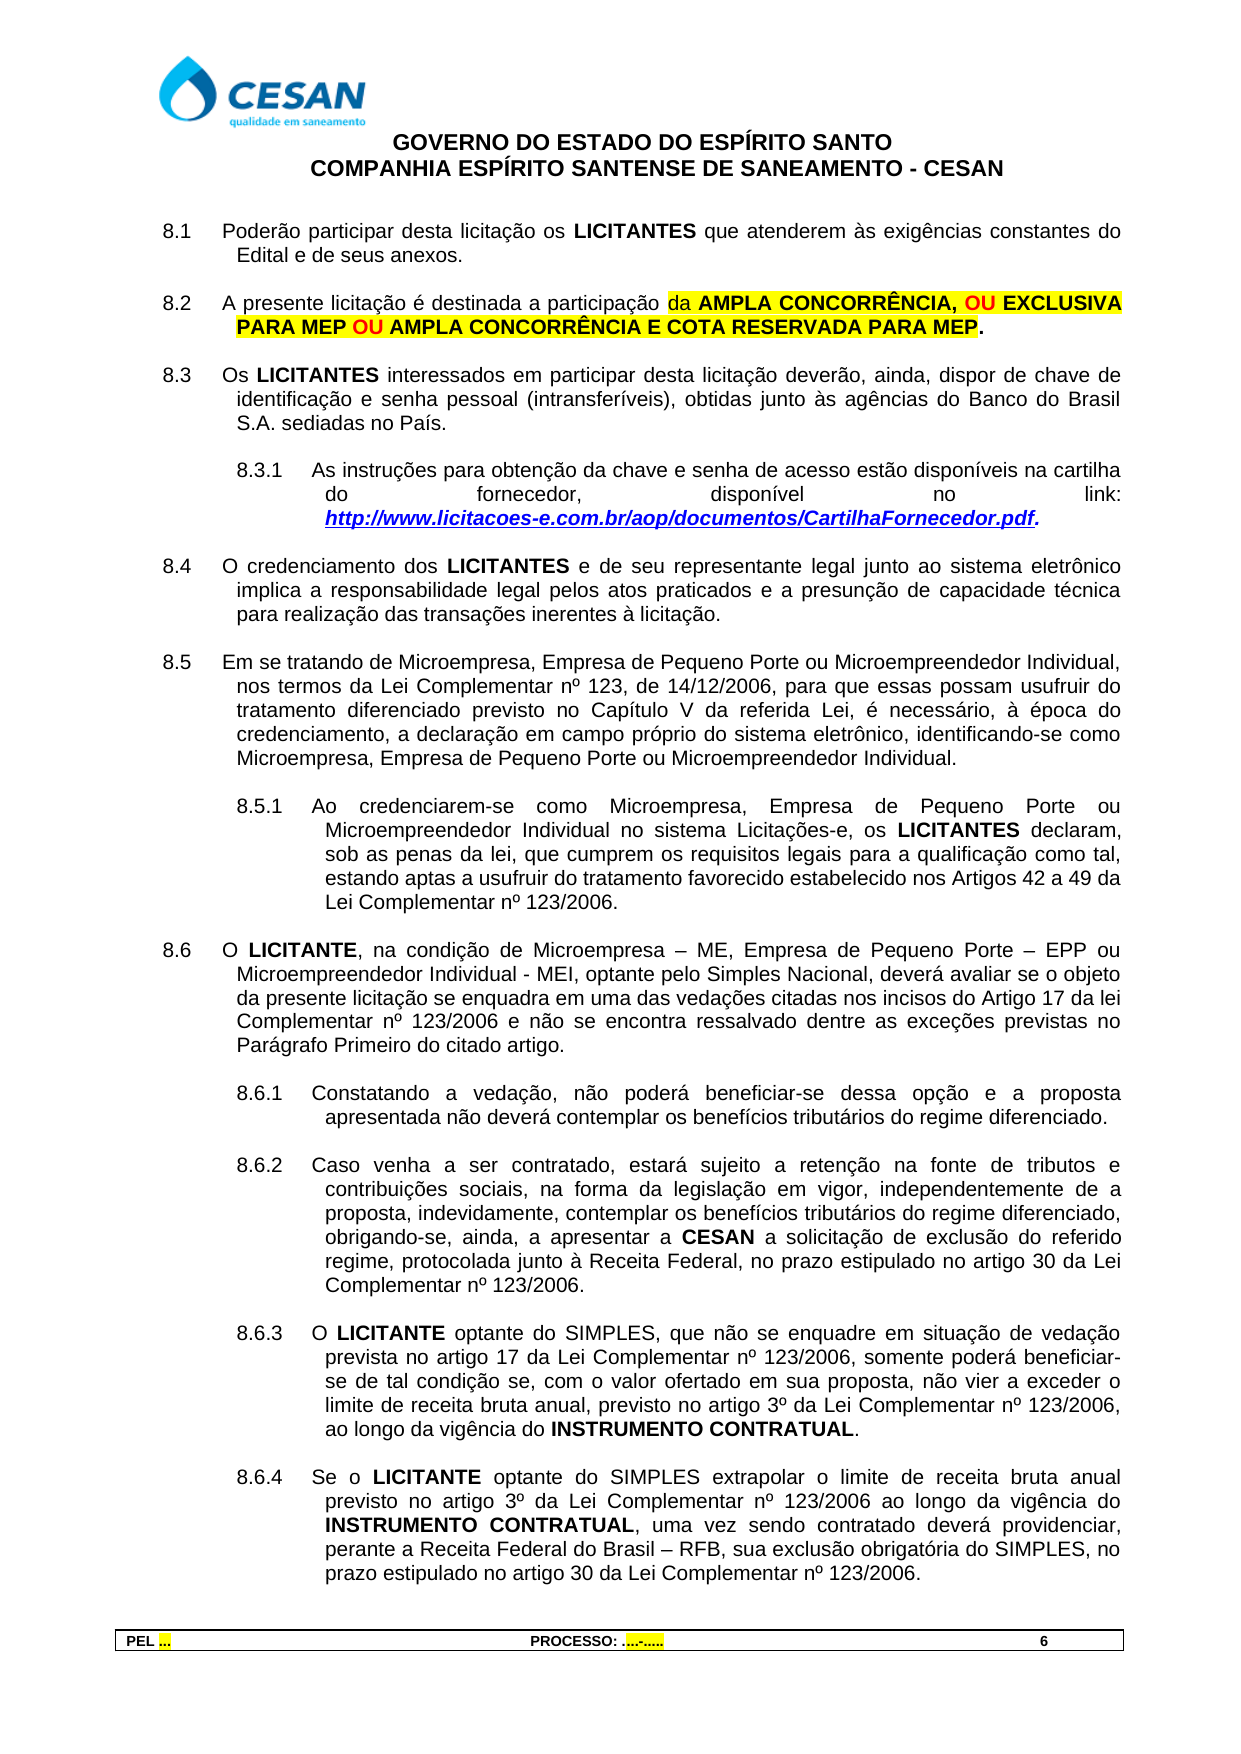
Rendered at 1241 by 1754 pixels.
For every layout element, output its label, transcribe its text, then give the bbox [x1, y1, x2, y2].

list As instruções para obtenção da chave e senha de acesso estão disponíveis na cartilha do fornecedor, disponível no link: http://www.licitacoes-e.com.br/aop/documentos/CartilhaFornecedor.pdf. [236, 458, 1122, 530]
list Em se tratando de Microempresa, Empresa de Pequeno Porte ou Microempreendedor Individual, nos termos da Lei Complementar nº 123, de 14/12/2006, para que essas possam usufruir do tratamento diferenciado previsto no Capítulo V da referida Lei, é necessário, à época do credenciamento, a declaração em campo próprio do sistema eletrônico, identificando-se como Microempresa, Empresa de Pequeno Porte ou Microempreendedor Individual. [162, 650, 1122, 770]
list Caso venha a ser contratado, estará sujeito a retenção na fonte de tributos e contribuições sociais, na forma da legislação em vigor, independentemente de a proposta, indevidamente, contemplar os benefícios tributários do regime diferenciado, obrigando-se, ainda, a apresentar a CESAN a solicitação de exclusão do referido regime, protocolada junto à Receita Federal, no prazo estipulado no artigo 30 da Lei Complementar nº 123/2006. [236, 1153, 1122, 1297]
list Se o LICITANTE optante do SIMPLES extrapolar o limite de receita bruta anual previsto no artigo 3º da Lei Complementar nº 123/2006 ao longo da vigência do INSTRUMENTO CONTRATUAL, uma vez sendo contratado deverá providenciar, perante a Receita Federal do Brasil – RFB, sua exclusão obrigatória do SIMPLES, no prazo estipulado no artigo 30 da Lei Complementar nº 123/2006. [236, 1464, 1122, 1584]
list Constatando a vedação, não poderá beneficiar-se dessa opção e a proposta apresentada não deverá contemplar os benefícios tributários do regime diferenciado. [236, 1081, 1122, 1129]
list O credenciamento dos LICITANTES e de seu representante legal junto ao sistema eletrônico implica a responsabilidade legal pelos atos praticados e a presunção de capacidade técnica para realização das transações inerentes à licitação. [162, 554, 1122, 626]
list Os LICITANTES interessados em participar desta licitação deverão, ainda, dispor de chave de identificação e senha pessoal (intransferíveis), obtidas junto às agências do Banco do Brasil S.A. sediadas no País. [162, 362, 1122, 434]
list Poderão participar desta licitação os LICITANTES que atenderem às exigências constantes do Edital e de seus anexos. [162, 219, 1122, 267]
list O LICITANTE, na condição de Microempresa – ME, Empresa de Pequeno Porte – EPP ou Microempreendedor Individual - MEI, optante pelo Simples Nacional, deverá avaliar se o objeto da presente licitação se enquadra em uma das vedações citadas nos incisos do Artigo 17 da lei Complementar nº 123/2006 e não se encontra ressalvado dentre as exceções previstas no Parágrafo Primeiro do citado artigo. [162, 937, 1122, 1057]
list O LICITANTE optante do SIMPLES, que não se enquadre em situação de vedação prevista no artigo 17 da Lei Complementar nº 123/2006, somente poderá beneficiar-se de tal condição se, com o valor ofertado em sua proposta, não vier a exceder o limite de receita bruta anual, previsto no artigo 3º da Lei Complementar nº 123/2006, ao longo da vigência do INSTRUMENTO CONTRATUAL. [236, 1321, 1122, 1441]
picture [151, 41, 377, 149]
list Ao credenciarem-se como Microempresa, Empresa de Pequeno Porte ou Microempreendedor Individual no sistema Licitações-e, os LICITANTES declaram, sob as penas da lei, que cumprem os requisitos legais para a qualificação como tal, estando aptas a usufruir do tratamento favorecido estabelecido nos Artigos 42 a 49 da Lei Complementar nº 123/2006. [236, 794, 1122, 913]
list A presente licitação é destinada a participação da AMPLA CONCORRÊNCIA, OU EXCLUSIVA PARA MEP OU AMPLA CONCORRÊNCIA E COTA RESERVADA PARA MEP. [162, 291, 1122, 338]
